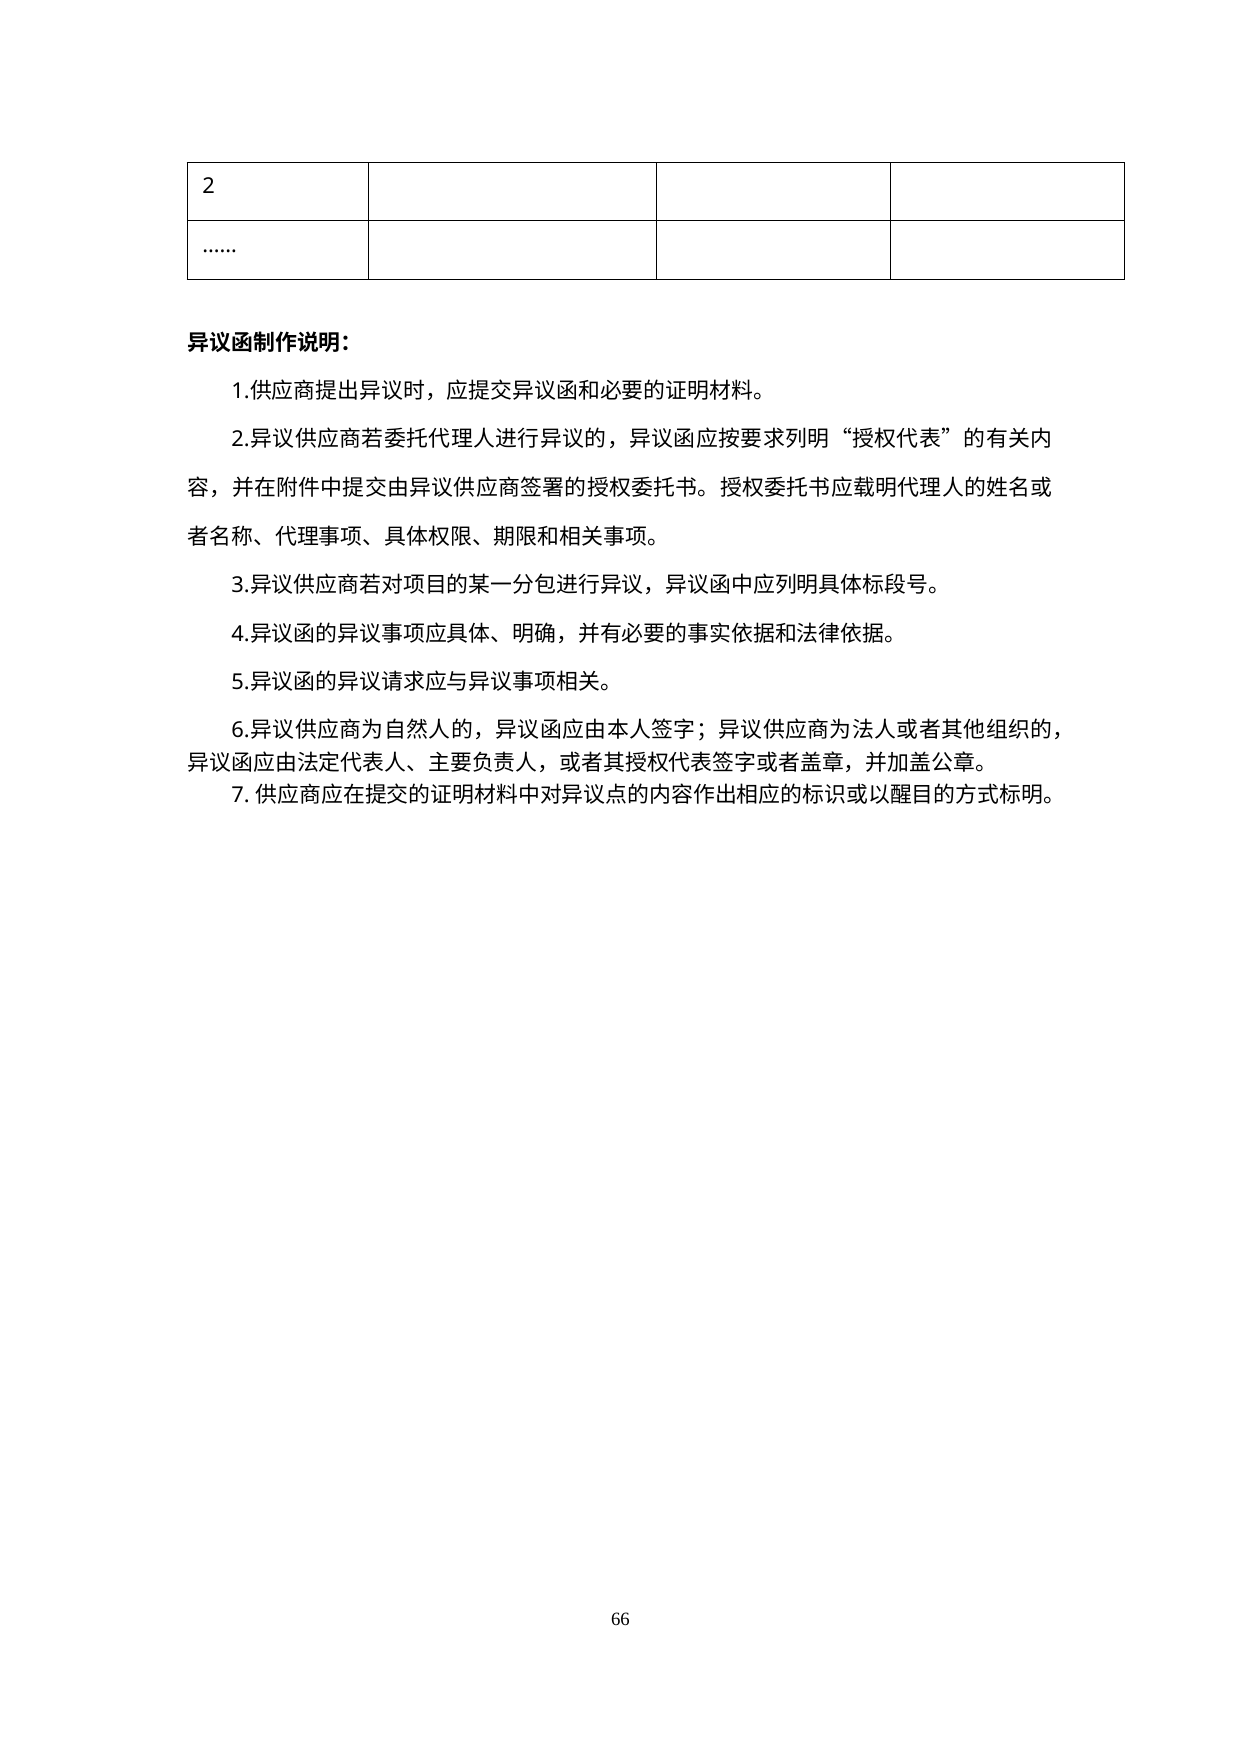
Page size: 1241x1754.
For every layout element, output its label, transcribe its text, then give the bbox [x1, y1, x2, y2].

table_cell [369, 221, 656, 279]
text 7. 供应商应在提交的证明材料中对异议点的内容作出相应的标识或以醒目的方式标明。 [187, 777, 1053, 809]
text 2.异议供应商若委托代理人进行异议的，异议函应按要求列明“授权代表”的有关内容，并在附件中提交由异议供应商签署的授权委托书。授权委托书应载明代理人的姓名或者名称、代理事项、具体权限、期限和相关事项。 [187, 421, 1053, 551]
table_cell [369, 163, 656, 220]
table_cell 2 [188, 163, 368, 220]
text 1.供应商提出异议时，应提交异议函和必要的证明材料。 [187, 373, 1053, 405]
table_cell [891, 163, 1124, 220]
text 5.异议函的异议请求应与异议事项相关。 [187, 663, 1053, 696]
table_cell [657, 221, 890, 279]
text 3.异议供应商若对项目的某一分包进行异议，异议函中应列明具体标段号。 [187, 567, 1053, 599]
table_cell [891, 221, 1124, 279]
text 异议函制作说明： [187, 324, 1053, 357]
text 6.异议供应商为自然人的，异议函应由本人签字；异议供应商为法人或者其他组织的，异议函应由法定代表人、主要负责人，或者其授权代表签字或者盖章，并加盖公章。 [187, 712, 1053, 777]
table_cell [657, 163, 890, 220]
table_cell …… [188, 221, 368, 279]
text 4.异议函的异议事项应具体、明确，并有必要的事实依据和法律依据。 [187, 615, 1053, 648]
